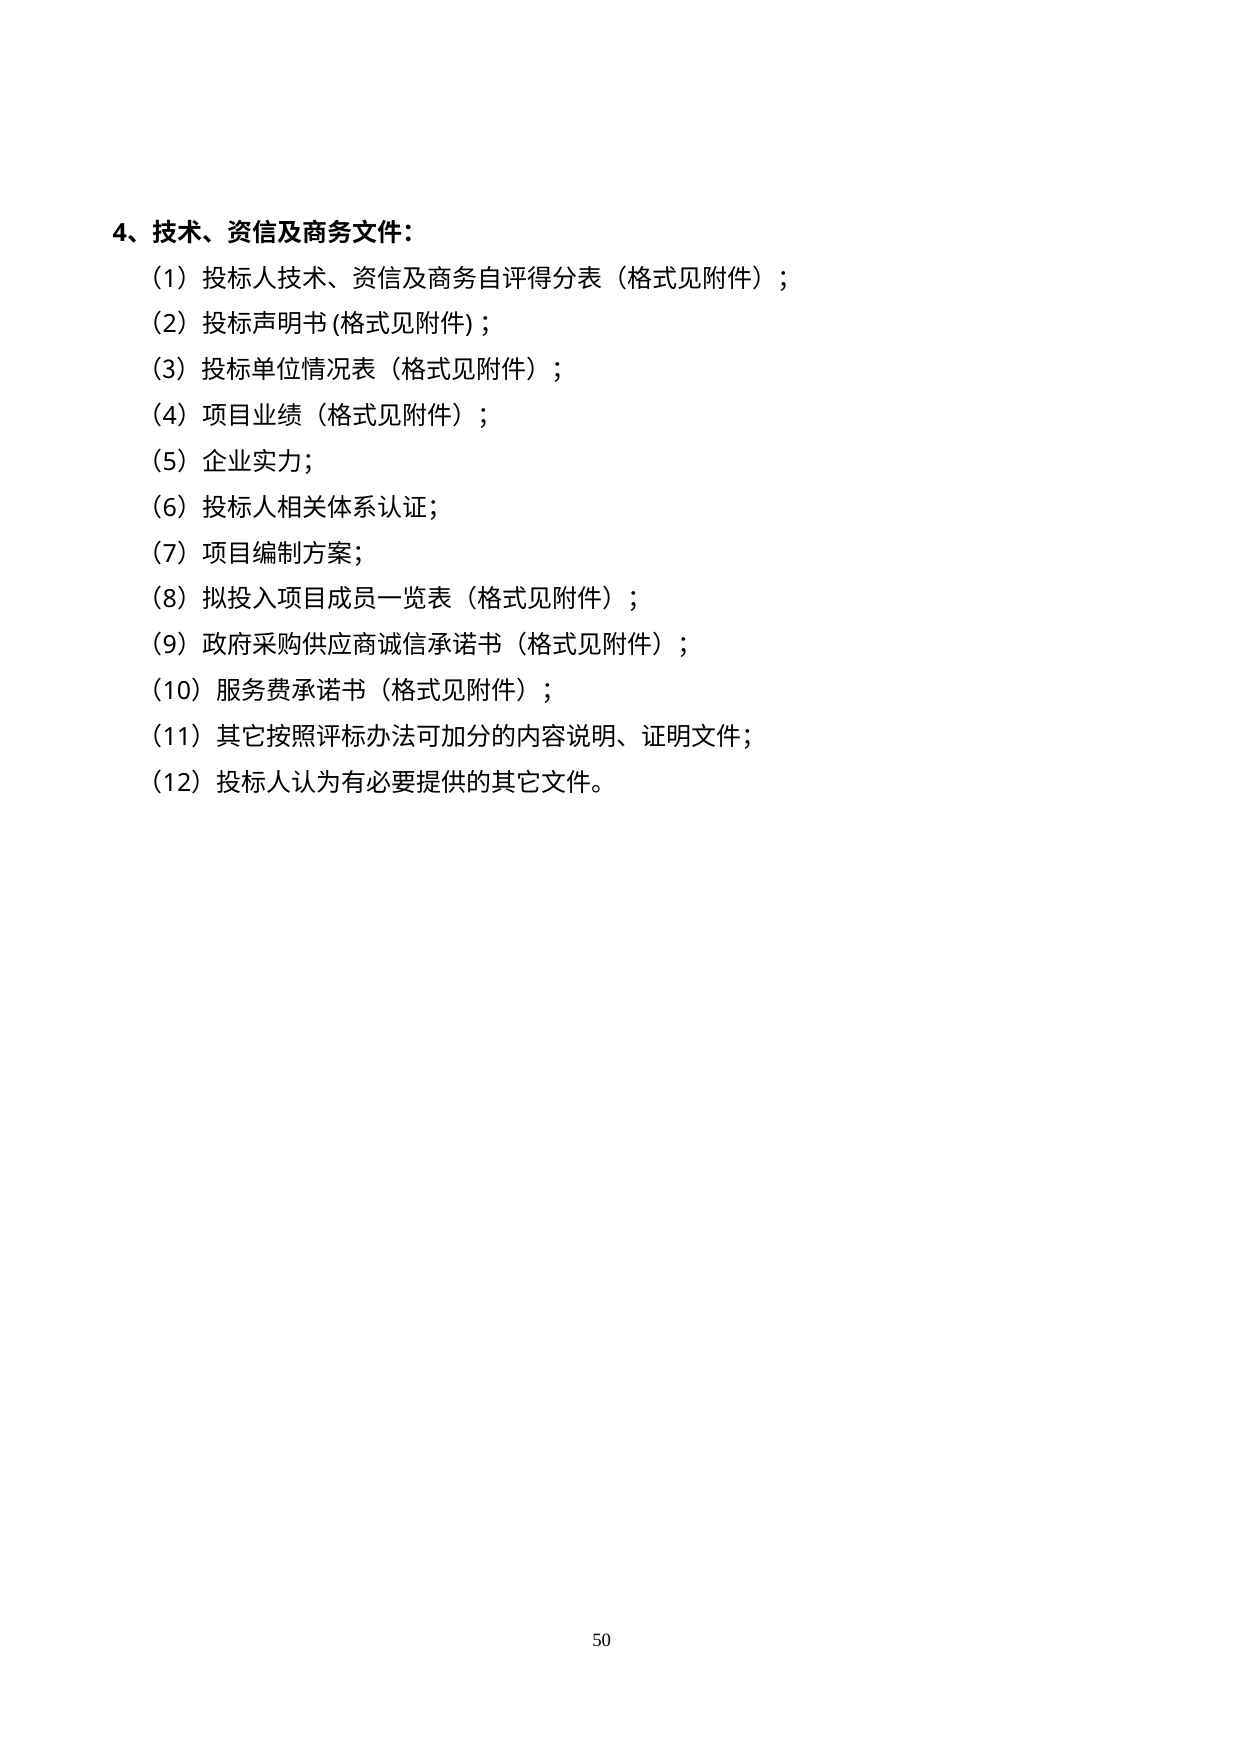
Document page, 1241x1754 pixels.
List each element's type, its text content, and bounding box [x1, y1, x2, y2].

text （2）投标声明书 (格式见附件) ； [112, 294, 1128, 340]
text （7）项目编制方案； [112, 523, 1128, 569]
text （9）政府采购供应商诚信承诺书（格式见附件）； [112, 615, 1128, 661]
text （4）项目业绩（格式见附件）； [112, 386, 1128, 432]
text （10）服务费承诺书（格式见附件）； [112, 661, 1128, 707]
text （3）投标单位情况表（格式见附件）； [112, 340, 1128, 386]
text （1）投标人技术、资信及商务自评得分表（格式见附件）； [112, 248, 1128, 294]
text （8）拟投入项目成员一览表（格式见附件）； [112, 569, 1128, 615]
text （12）投标人认为有必要提供的其它文件。 [112, 753, 1128, 798]
text （6）投标人相关体系认证； [112, 478, 1128, 523]
text （5）企业实力； [112, 432, 1128, 478]
text （11）其它按照评标办法可加分的内容说明、证明文件； [112, 707, 1128, 753]
text 4、技术、资信及商务文件： [112, 212, 1128, 248]
